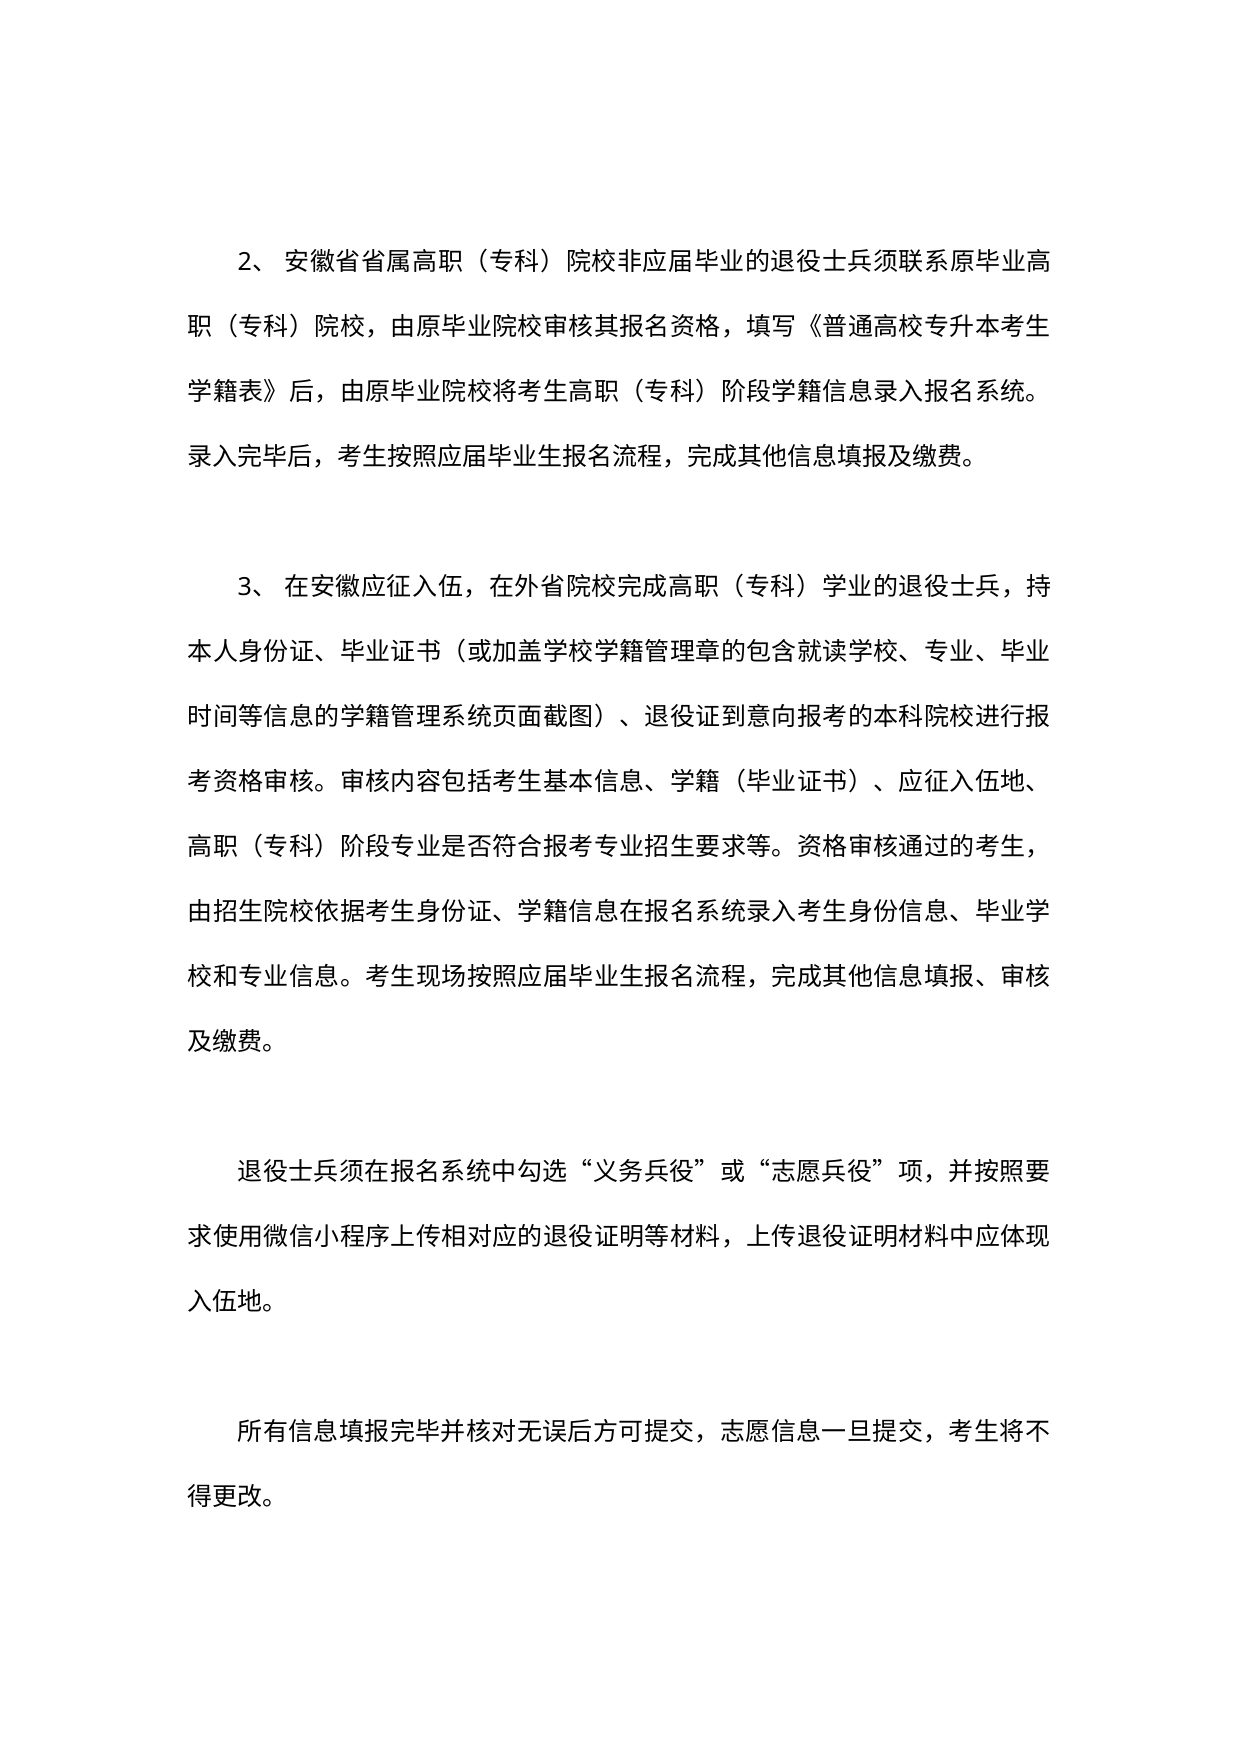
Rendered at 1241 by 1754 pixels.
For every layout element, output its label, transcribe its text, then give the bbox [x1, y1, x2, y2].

text 2、 安徽省省属高职（专科）院校非应届毕业的退役士兵须联系原毕业高职（专科）院校，由原毕业院校审核其报名资格，填写《普通高校专升本考生学籍表》后，由原毕业院校将考生高职（专科）阶段学籍信息录入报名系统。录入完毕后，考生按照应届毕业生报名流程，完成其他信息填报及缴费。 [187, 227, 1053, 487]
text 退役士兵须在报名系统中勾选“义务兵役”或“志愿兵役”项，并按照要求使用微信小程序上传相对应的退役证明等材料，上传退役证明材料中应体现入伍地。 [187, 1137, 1053, 1332]
text 所有信息填报完毕并核对无误后方可提交，志愿信息一旦提交，考生将不得更改。 [187, 1397, 1053, 1527]
text 3、 在安徽应征入伍，在外省院校完成高职（专科）学业的退役士兵，持本人身份证、毕业证书（或加盖学校学籍管理章的包含就读学校、专业、毕业时间等信息的学籍管理系统页面截图）、退役证到意向报考的本科院校进行报考资格审核。审核内容包括考生基本信息、学籍（毕业证书）、应征入伍地、高职（专科）阶段专业是否符合报考专业招生要求等。资格审核通过的考生，由招生院校依据考生身份证、学籍信息在报名系统录入考生身份信息、毕业学校和专业信息。考生现场按照应届毕业生报名流程，完成其他信息填报、审核及缴费。 [187, 552, 1053, 1072]
